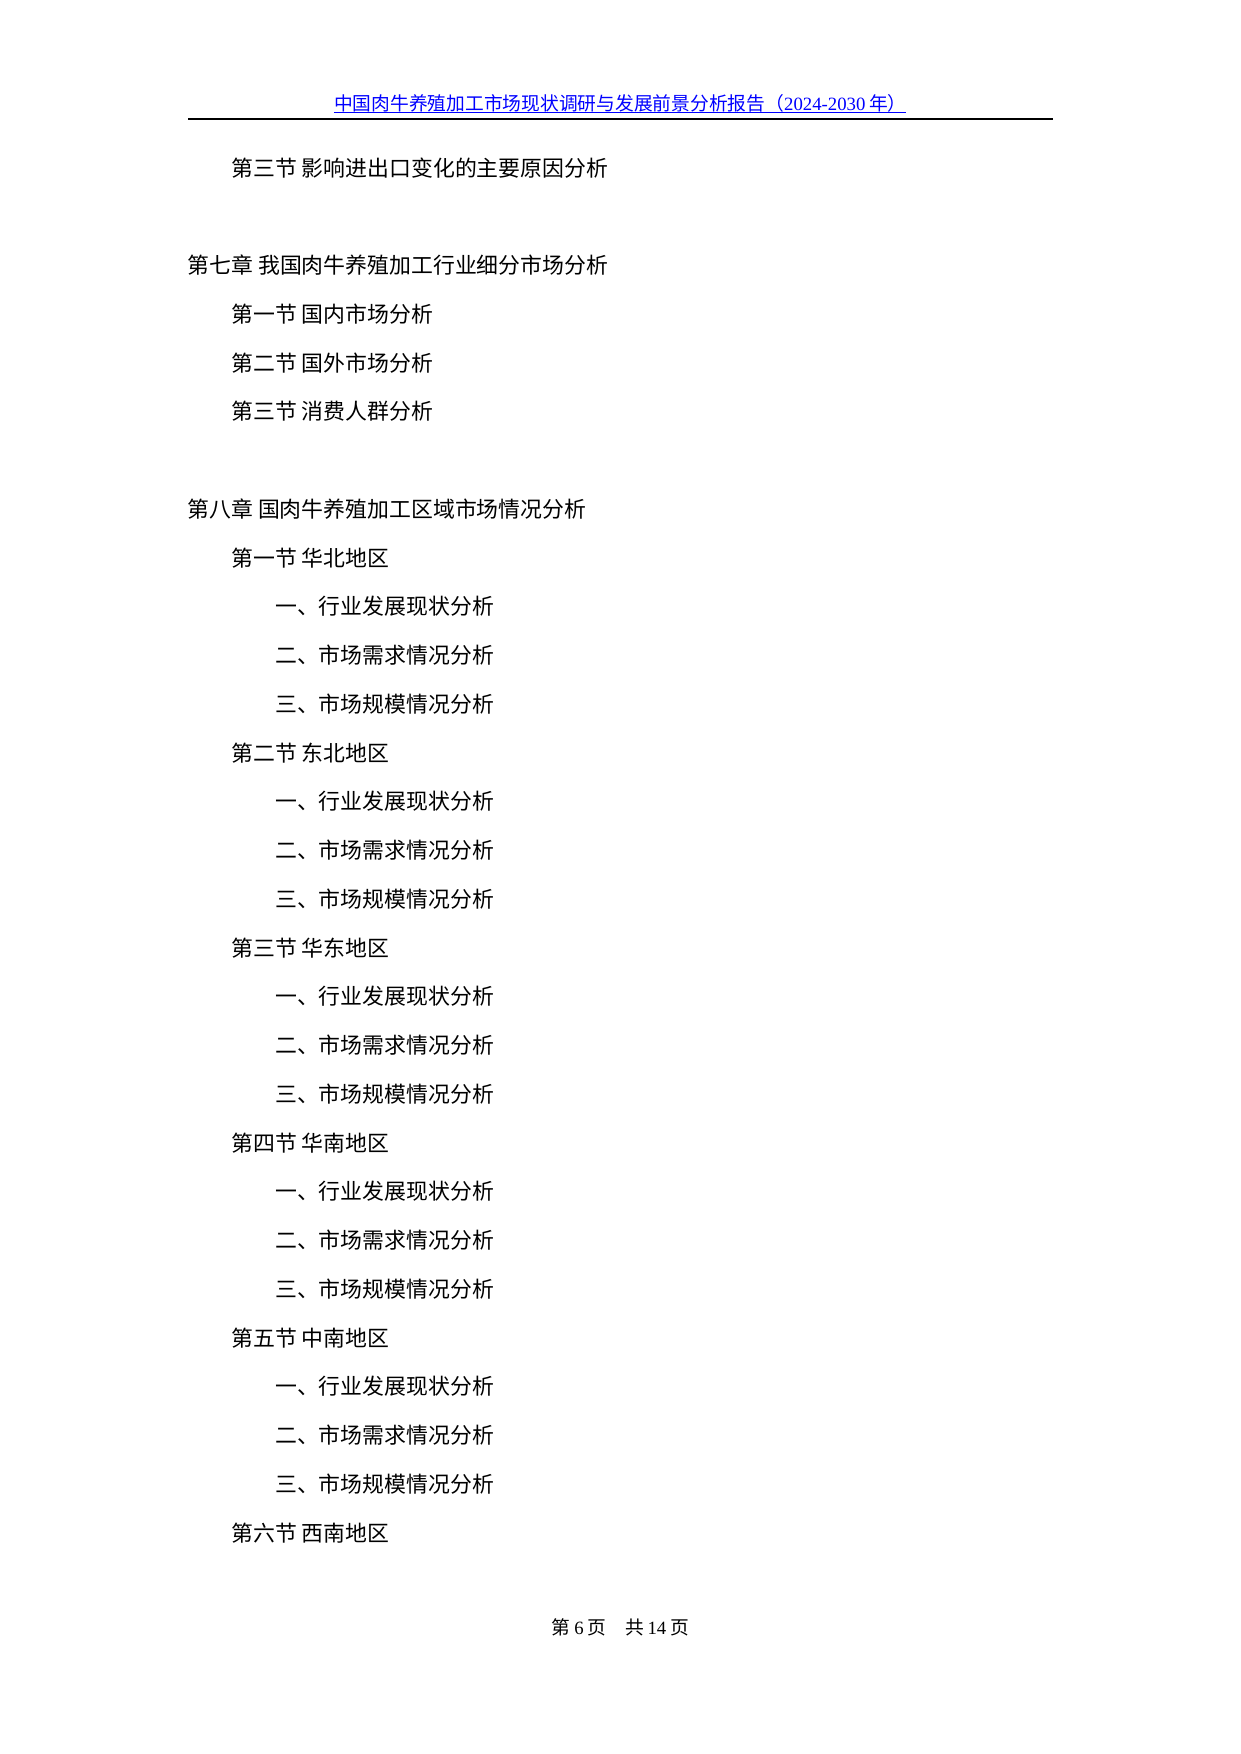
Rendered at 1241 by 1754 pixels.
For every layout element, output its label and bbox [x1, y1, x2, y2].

text [187, 150, 1053, 1548]
